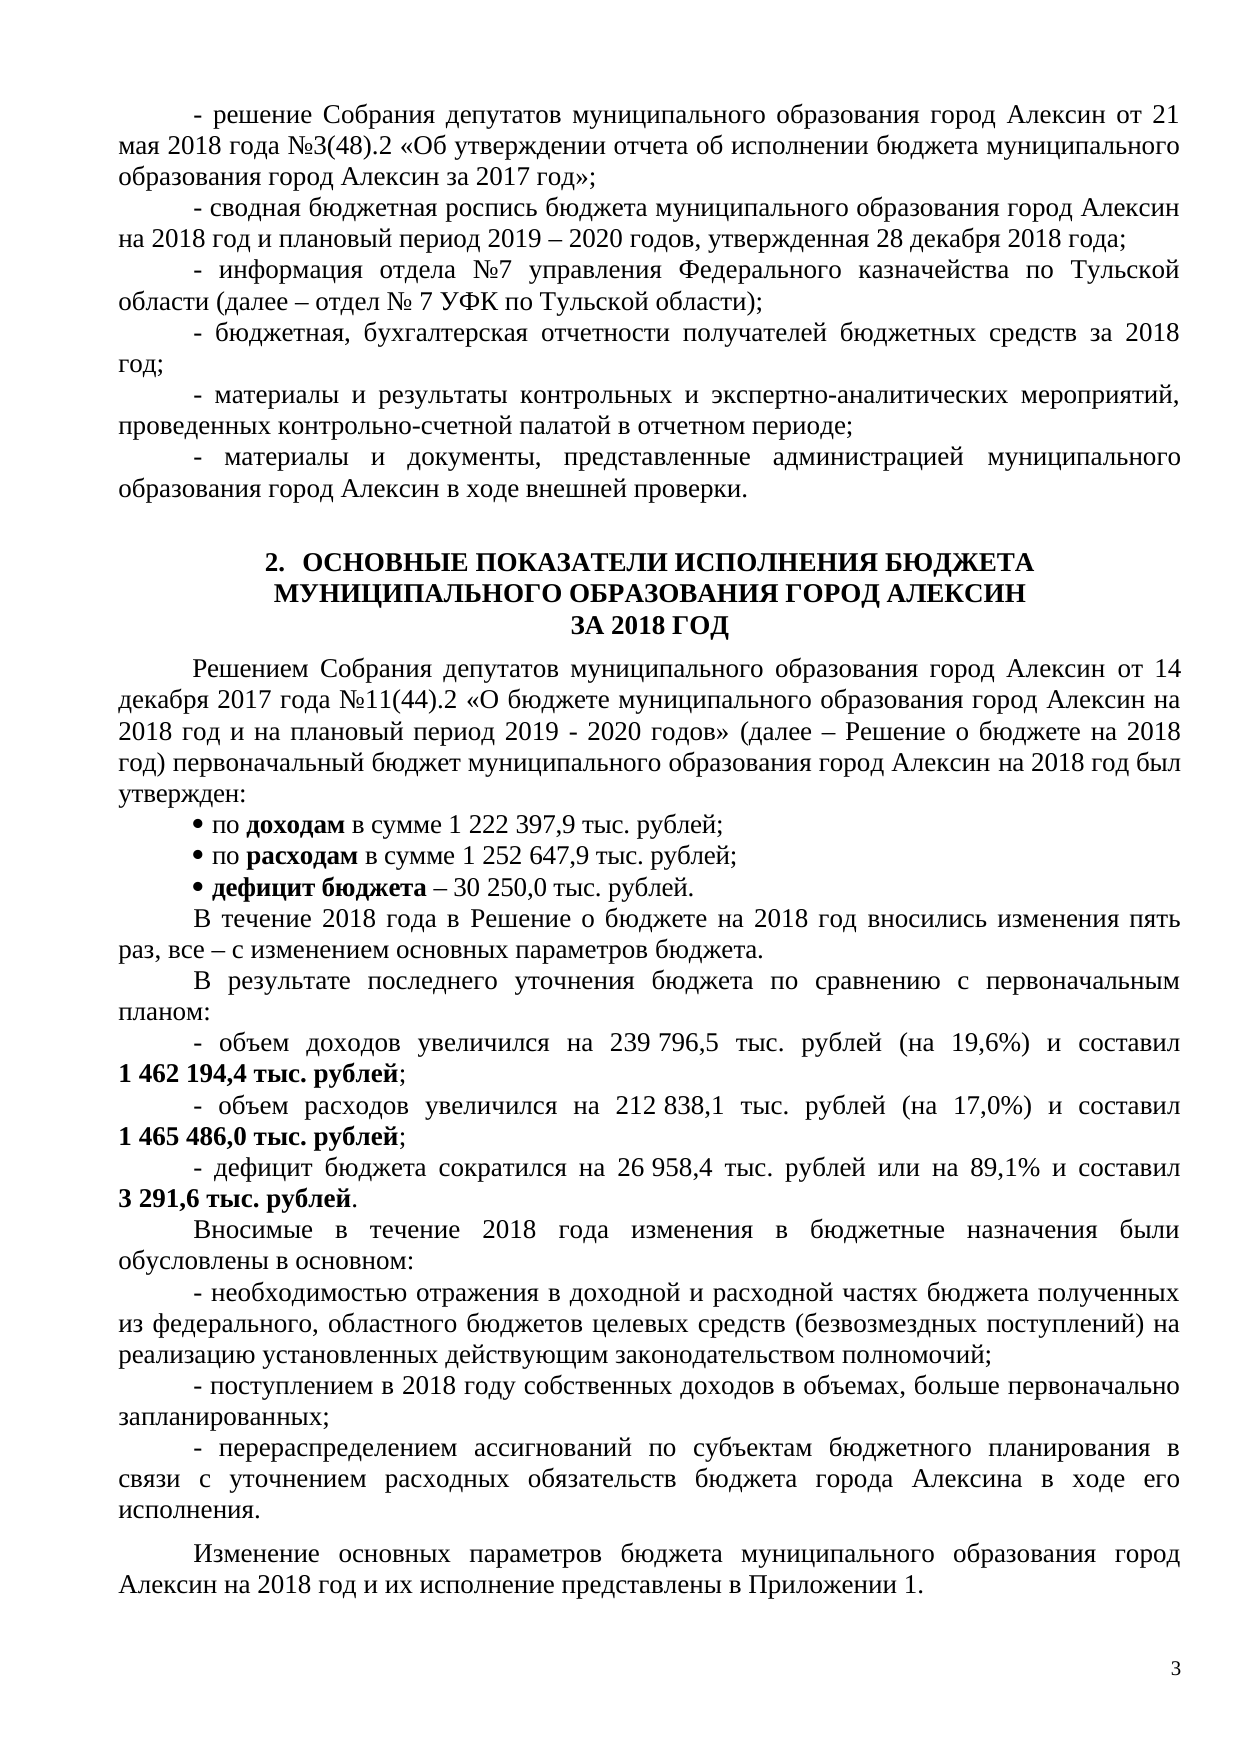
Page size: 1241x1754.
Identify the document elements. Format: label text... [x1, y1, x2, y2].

text - сводная бюджетная роспись бюджета муниципального образования город Алексин на 2018 год и плановый период 2019 – 2020 годов, утвержденная 28 декабря 2018 года; [118, 191, 1181, 254]
text - материалы и результаты контрольных и экспертно-аналитических мероприятий, проведенных контрольно-счетной палатой в отчетном периоде; [118, 378, 1181, 441]
text 2. Основные показатели исполнения бюджета муниципального образования ГОРОД АЛЕКСИН [118, 546, 1181, 609]
list по доходам в сумме 1 222 397,9 тыс. рублей; [193, 808, 1181, 839]
text - необходимостью отражения в доходной и расходной частях бюджета полученных из федерального, областного бюджетов целевых средств (безвозмездных поступлений) на реализацию установленных действующим законодательством полномочий; [118, 1276, 1181, 1369]
text В результате последнего уточнения бюджета по сравнению с первоначальным планом: [118, 964, 1181, 1026]
text - поступлением в 2018 году собственных доходов в объемах, больше первоначально запланированных; [118, 1369, 1181, 1431]
text за 2018 год [118, 609, 1181, 640]
text Изменение основных параметров бюджета муниципального образования город Алексин на 2018 год и их исполнение представлены в Приложении 1. [118, 1537, 1181, 1599]
text В течение 2018 года в Решение о бюджете на 2018 год вносились изменения пять раз, все – с изменением основных параметров бюджета. [118, 902, 1181, 964]
text - бюджетная, бухгалтерская отчетности получателей бюджетных средств за 2018 год; [118, 316, 1181, 378]
text - объем расходов увеличился на 212 838,1 тыс. рублей (на 17,0%) и составил 1 465 486,0 тыс. рублей; [118, 1089, 1181, 1151]
list дефицит бюджета – 30 250,0 тыс. рублей. [193, 871, 1181, 902]
text Решением Собрания депутатов муниципального образования город Алексин от 14 декабря 2017 года №11(44).2 «О бюджете муниципального образования город Алексин на 2018 год и на плановый период 2019 - 2020 годов» (далее – Решение о бюджете на 2018 год) первоначальный бюджет муниципального образования город Алексин на 2018 год был утвержден: [118, 652, 1181, 808]
text - объем доходов увеличился на 239 796,5 тыс. рублей (на 19,6%) и составил 1 462 194,4 тыс. рублей; [118, 1026, 1181, 1089]
text - информация отдела №7 управления Федерального казначейства по Тульской области (далее – отдел № 7 УФК по Тульской области); [118, 254, 1181, 316]
text - решение Собрания депутатов муниципального образования город Алексин от 21 мая 2018 года №3(48).2 «Об утверждении отчета об исполнении бюджета муниципального образования город Алексин за 2017 год»; [118, 98, 1181, 191]
text - перераспределением ассигнований по субъектам бюджетного планирования в связи с уточнением расходных обязательств бюджета города Алексина в ходе его исполнения. [118, 1431, 1181, 1525]
text Вносимые в течение 2018 года изменения в бюджетные назначения были обусловлены в основном: [118, 1213, 1181, 1276]
text - материалы и документы, представленные администрацией муниципального образования город Алексин в ходе внешней проверки. [118, 441, 1181, 503]
text - дефицит бюджета сократился на 26 958,4 тыс. рублей или на 89,1% и составил 3 291,6 тыс. рублей. [118, 1151, 1181, 1213]
list по расходам в сумме 1 252 647,9 тыс. рублей; [193, 839, 1181, 871]
